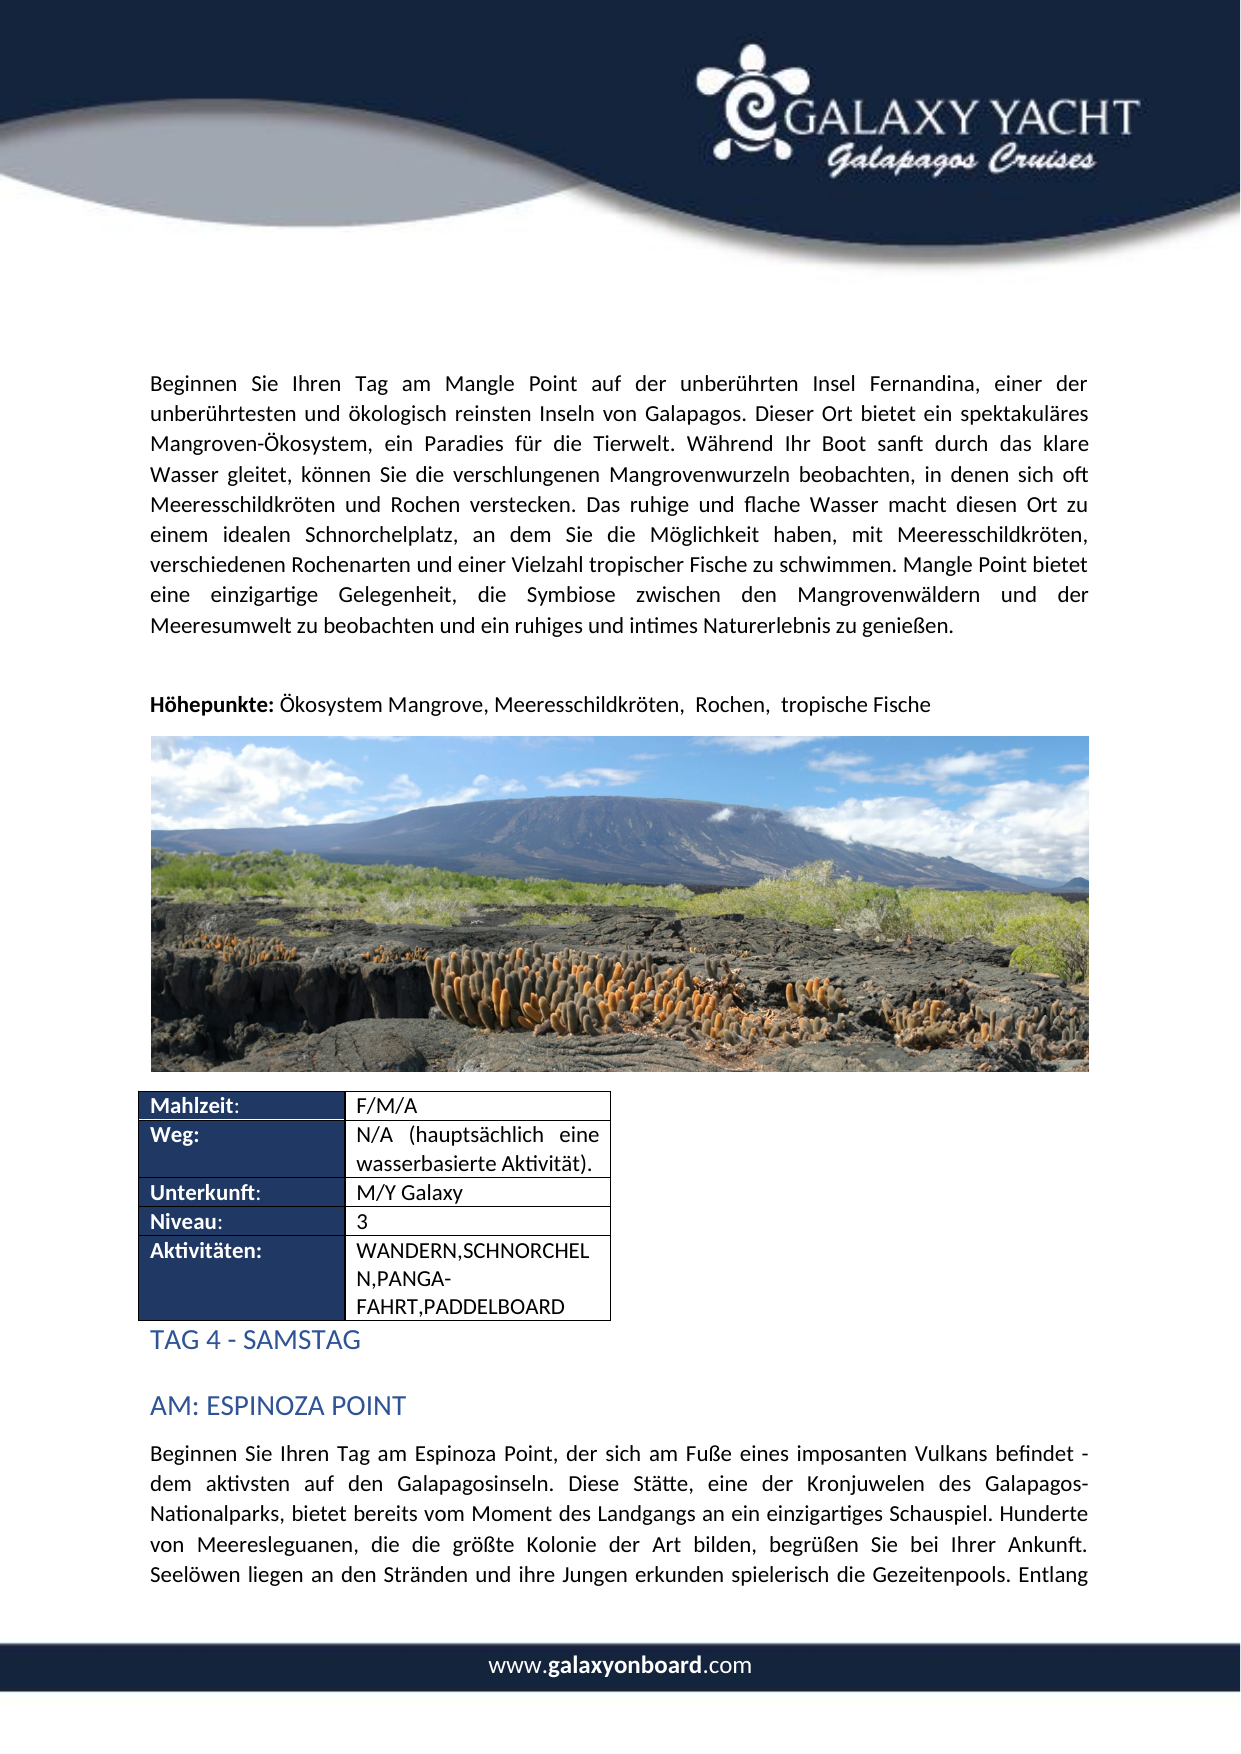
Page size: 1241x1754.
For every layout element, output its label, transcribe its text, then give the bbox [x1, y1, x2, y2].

table_cell WANDERN,SCHNORCHELN,PANGA-FAHRT,PADDELBOARD [346, 1236, 610, 1320]
table_header Mahlzeit: [139, 1092, 344, 1119]
picture [0, 0, 1241, 302]
table_header F/M/A [346, 1092, 610, 1119]
picture [151, 736, 1089, 1072]
text AM: ESPINOZA POINT [150, 1387, 1090, 1422]
table_cell Weg: [139, 1121, 344, 1177]
text Beginnen Sie Ihren Tag am Mangle Point auf der unberührten Insel Fernandina, einer der unberührtesten und ökologisch reinsten Inseln von Galapagos. Dieser Ort bietet ein spektakuläres Mangroven-Ökosystem, ein Paradies für die Tierwelt. Während Ihr Boot sanft durch das klare Wasser gleitet, können Sie die verschlungenen Mangrovenwurzeln beobachten, in denen sich oft Meeresschildkröten und Rochen verstecken. Das ruhige und flache Wasser macht diesen Ort zu einem idealen Schnorchelplatz, an dem Sie die Möglichkeit haben, mit Meeresschildkröten, verschiedenen Rochenarten und einer Vielzahl tropischer Fische zu schwimmen. Mangle Point bietet eine einzigartige Gelegenheit, die Symbiose zwischen den Mangrovenwäldern und der Meeresumwelt zu beobachten und ein ruhiges und intimes Naturerlebnis zu genießen. [150, 369, 1090, 639]
table_cell Aktivitäten: [139, 1236, 344, 1320]
table_cell M/Y Galaxy [346, 1178, 610, 1206]
picture [0, 1604, 1241, 1732]
text TAG 4 - SAMSTAG [150, 1321, 1090, 1357]
table_cell Niveau: [139, 1207, 344, 1235]
table_cell 3 [346, 1207, 610, 1235]
text Höhepunkte: Ökosystem Mangrove, Meeresschildkröten, Rochen, tropische Fische [150, 690, 1090, 718]
table_cell Unterkunft: [139, 1178, 344, 1206]
table_cell N/A (hauptsächlich eine wasserbasierte Aktivität). [346, 1121, 610, 1177]
